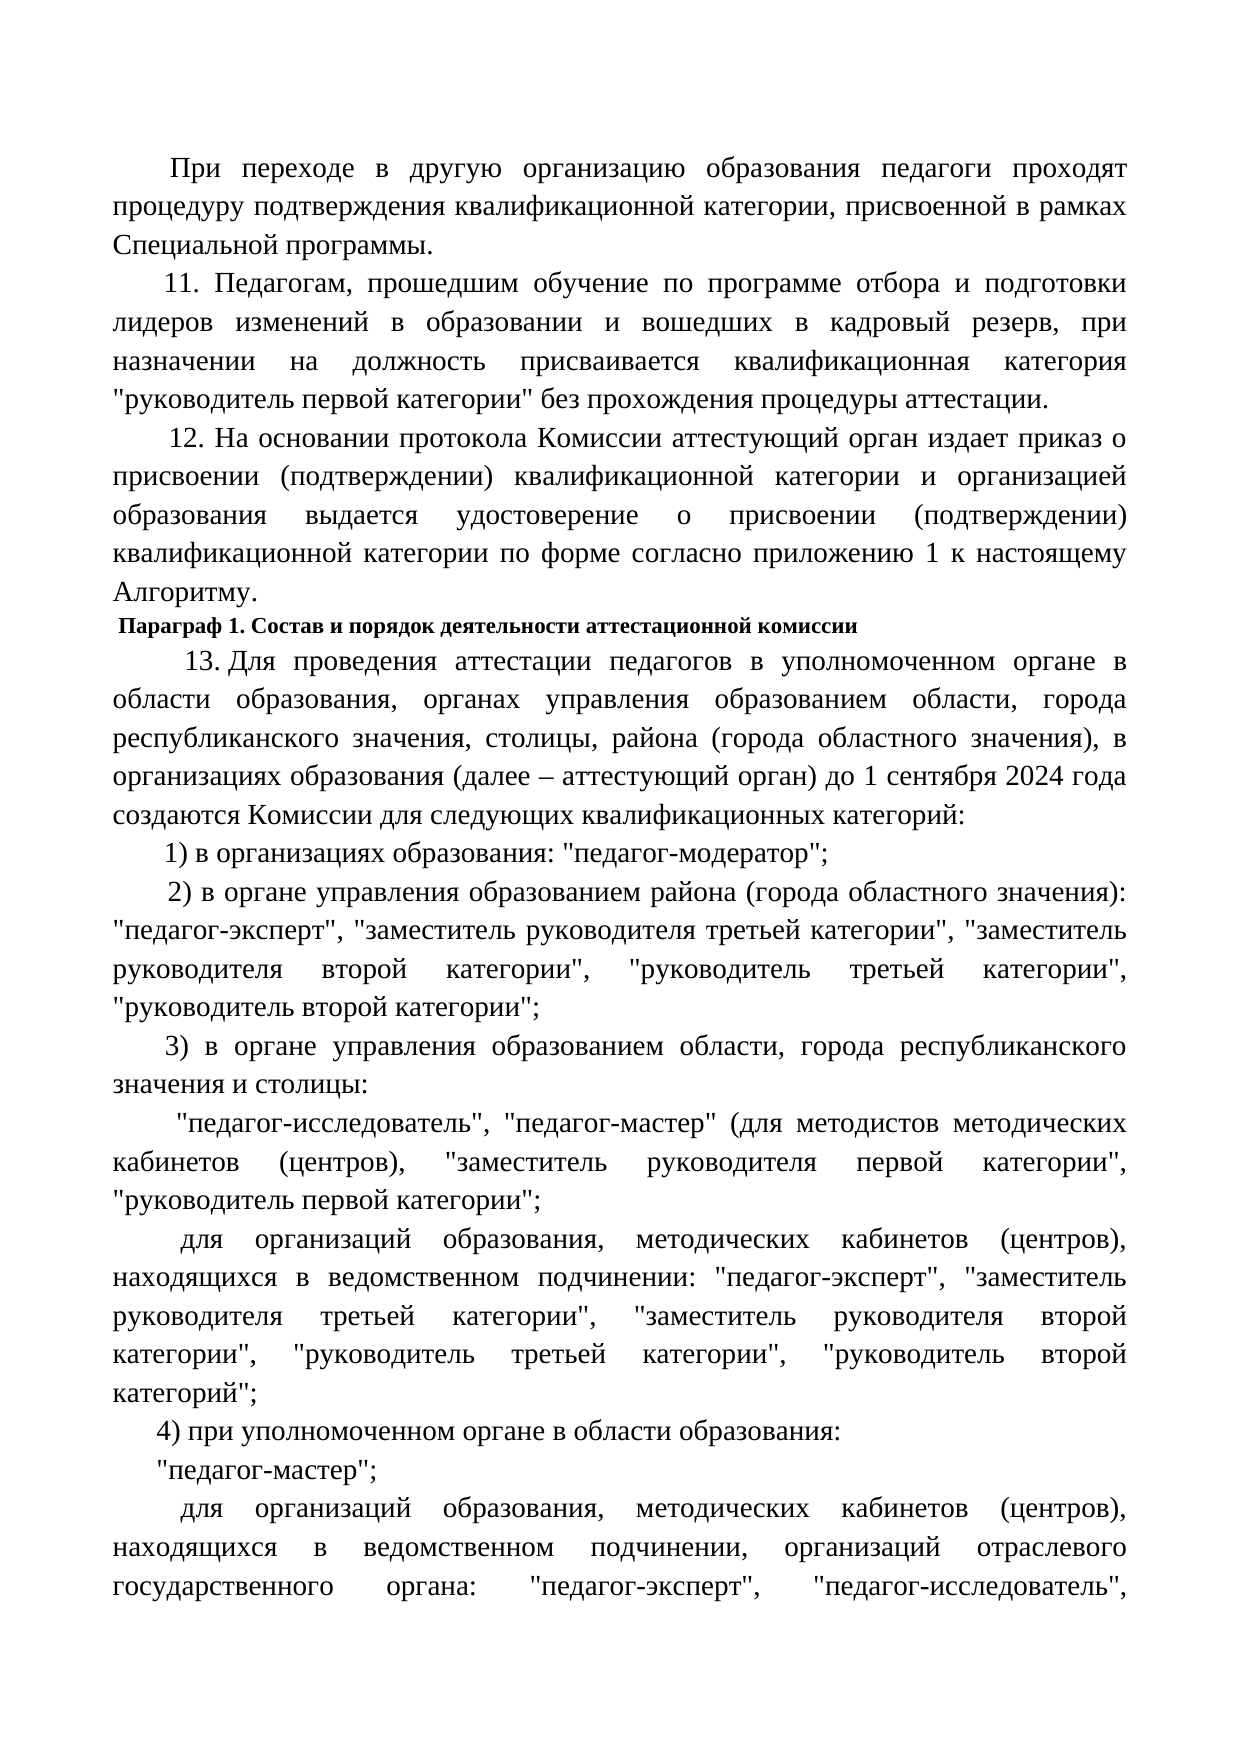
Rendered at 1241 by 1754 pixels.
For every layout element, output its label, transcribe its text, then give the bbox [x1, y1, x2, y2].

text 3) в органе управления образованием области, города республиканского значения и столицы: [112, 1028, 1128, 1100]
text Параграф 1. Состав и порядок деятельности аттестационной комиссии [112, 612, 1128, 639]
text 13. Для проведения аттестации педагогов в уполномоченном органе в области образования, органах управления образованием области, города республиканского значения, столицы, района (города областного значения), в организациях образования (далее – аттестующий орган) до 1 сентября 2024 года создаются Комиссии для следующих квалификационных категорий: [112, 643, 1128, 830]
text для организаций образования, методических кабинетов (центров), находящихся в ведомственном подчинении: "педагог-эксперт", "заместитель руководителя третьей категории", "заместитель руководителя второй категории", "руководитель третьей категории", "руководитель второй категорий"; [112, 1221, 1128, 1408]
text 2) в органе управления образованием района (города областного значения): "педагог-эксперт", "заместитель руководителя третьей категории", "заместитель руководителя второй категории", "руководитель третьей категории", "руководитель второй категории"; [112, 874, 1128, 1023]
text "педагог-исследователь", "педагог-мастер" (для методистов методических кабинетов (центров), "заместитель руководителя первой категории", "руководитель первой категории"; [112, 1105, 1128, 1216]
text 1) в организациях образования: "педагог-модератор"; [112, 835, 1128, 869]
text 11. Педагогам, прошедшим обучение по программе отбора и подготовки лидеров изменений в образовании и вошедших в кадровый резерв, при назначении на должность присваивается квалификационная категория "руководитель первой категории" без прохождения процедуры аттестации. [112, 266, 1128, 415]
text 4) при уполномоченном органе в области образования: [112, 1413, 1128, 1447]
text 12. На основании протокола Комиссии аттестующий орган издает приказ о присвоении (подтверждении) квалификационной категории и организацией образования выдается удостоверение о присвоении (подтверждении) квалификационной категории по форме согласно приложению 1 к настоящему Алгоритму. [112, 420, 1128, 607]
text "педагог-мастер"; [112, 1452, 1128, 1486]
